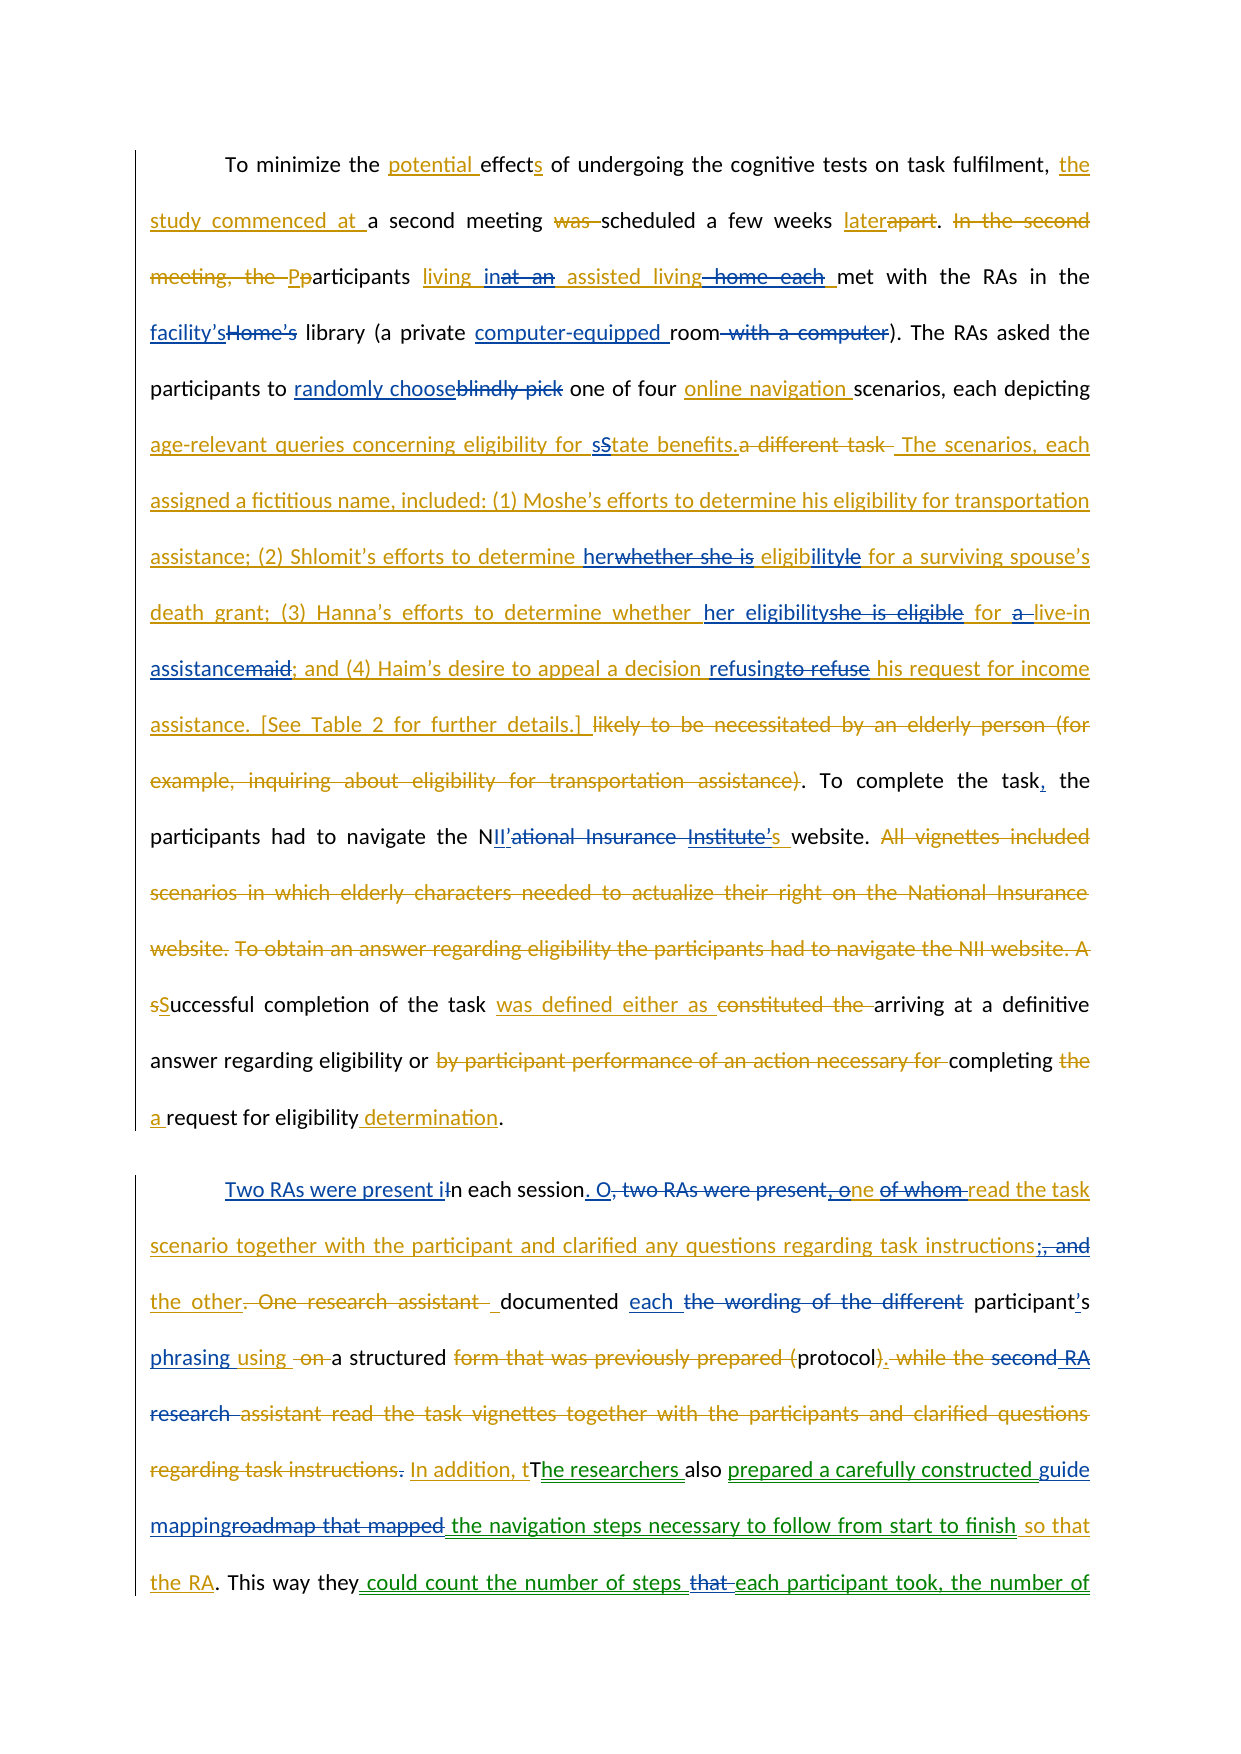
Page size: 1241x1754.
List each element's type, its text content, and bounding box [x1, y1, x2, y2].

text To minimize the effect of undergoing the cognitive tests on task fulfilment, a second meeting scheduled a few weeks . articipants met with the RAs in the library (a private room). The RAs asked the participants to one of four scenarios, each depicting . To complete the task the participants had to navigate the Nwebsite. uccessful completion of the task arriving at a definitive answer regarding eligibility or completing request for eligibility. [150, 680, 1090, 1131]
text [150, 1416, 1090, 1596]
text To minimize the effect of undergoing the cognitive tests on task fulfilment, a second meeting scheduled a few weeks . articipants met with the RAs in the library (a private room). The RAs asked the participants to one of four scenarios, each depicting . To complete the task the participants had to navigate the Nwebsite. uccessful completion of the task arriving at a definitive answer regarding eligibility or completing request for eligibility. [150, 568, 1090, 622]
text To minimize the effect of undergoing the cognitive tests on task fulfilment, a second meeting scheduled a few weeks . articipants met with the RAs in the library (a private room). The RAs asked the participants to one of four scenarios, each depicting . To complete the task the participants had to navigate the Nwebsite. uccessful completion of the task arriving at a definitive answer regarding eligibility or completing request for eligibility. [150, 623, 1090, 678]
text To minimize the effect of undergoing the cognitive tests on task fulfilment, a second meeting scheduled a few weeks . articipants met with the RAs in the library (a private room). The RAs asked the participants to one of four scenarios, each depicting . To complete the task the participants had to navigate the Nwebsite. uccessful completion of the task arriving at a definitive answer regarding eligibility or completing request for eligibility. [150, 150, 1090, 510]
text To minimize the effect of undergoing the cognitive tests on task fulfilment, a second meeting scheduled a few weeks . articipants met with the RAs in the library (a private room). The RAs asked the participants to one of four scenarios, each depicting . To complete the task the participants had to navigate the Nwebsite. uccessful completion of the task arriving at a definitive answer regarding eligibility or completing request for eligibility. [150, 512, 1090, 566]
